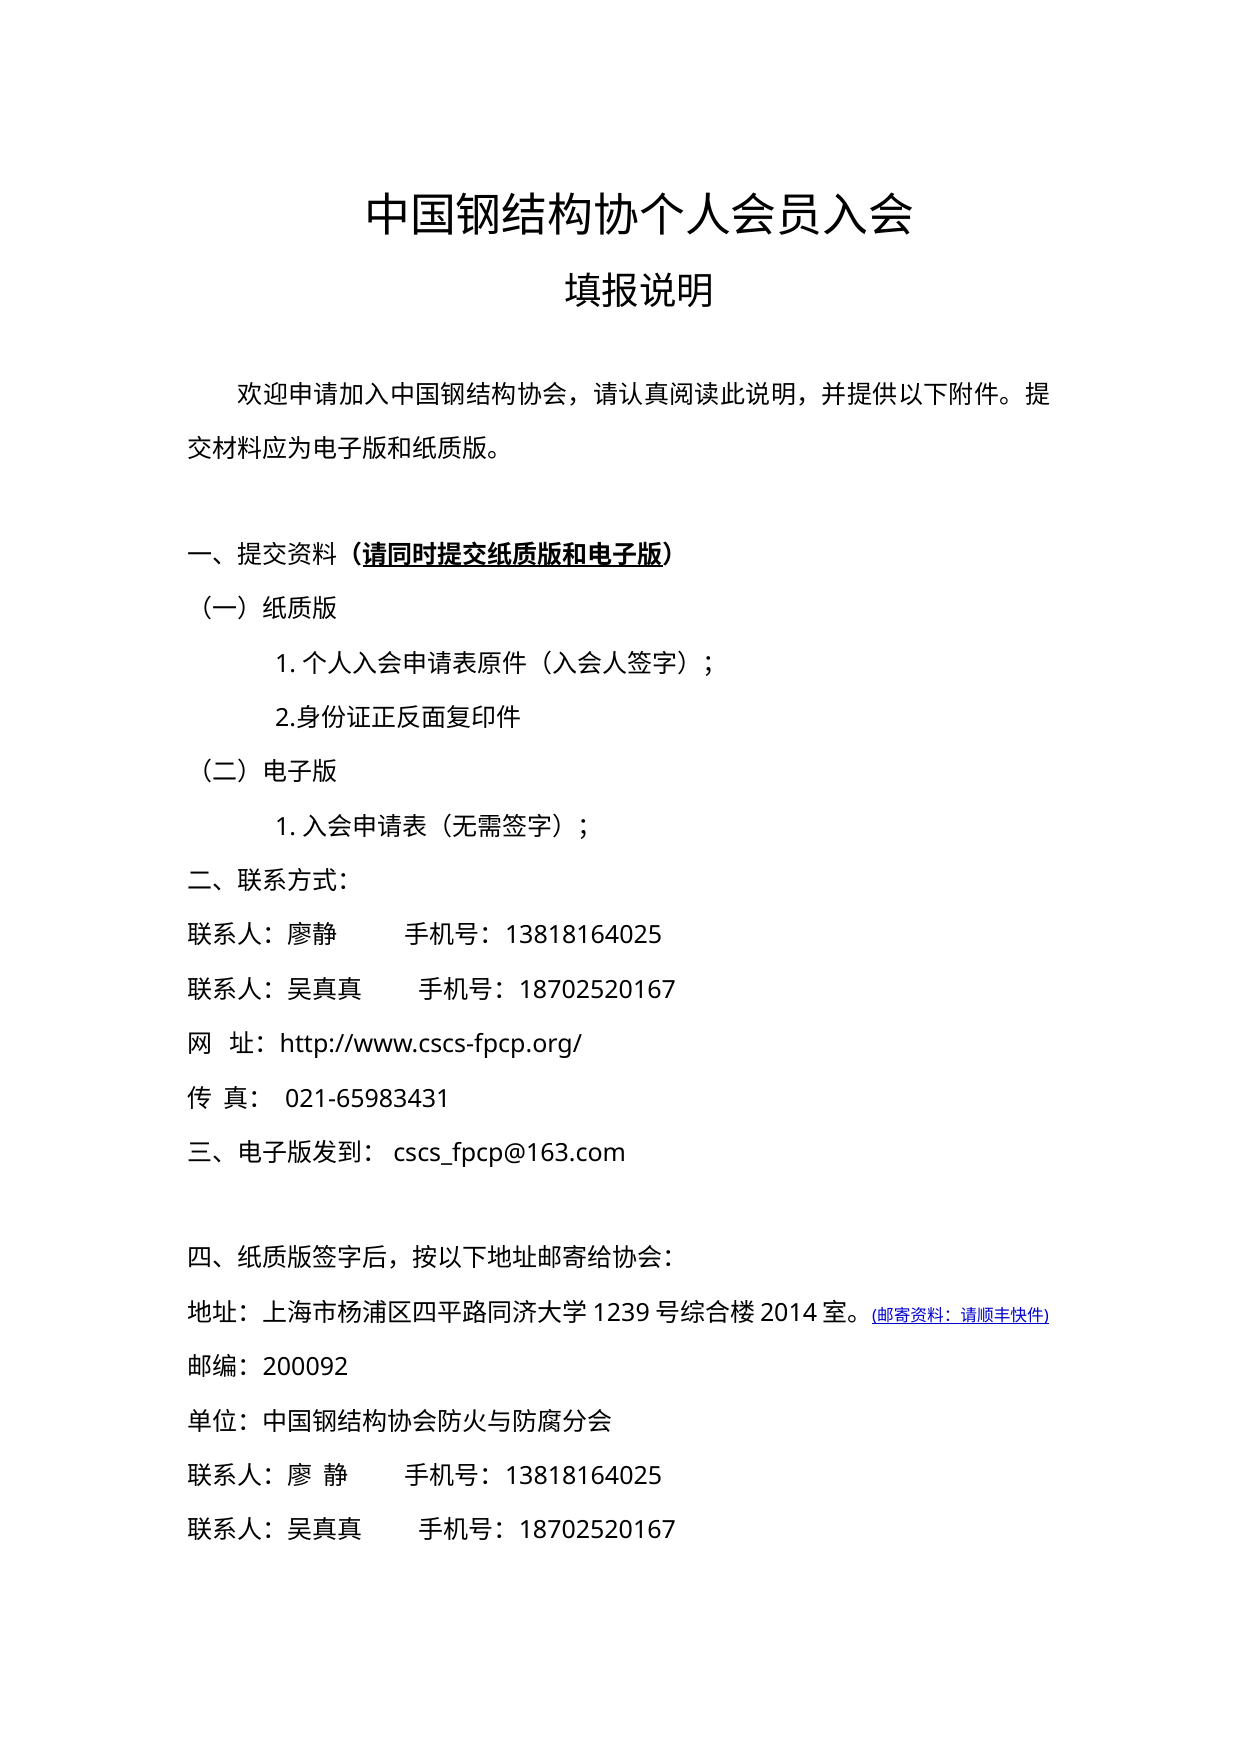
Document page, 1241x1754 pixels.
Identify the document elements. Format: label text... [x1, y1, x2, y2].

text 联系人：廖 静 手机号：13818164025 [187, 1455, 1053, 1492]
text 邮编：200092 [187, 1347, 1053, 1383]
text （二）电子版 [187, 752, 1053, 788]
text 二、联系方式： [187, 861, 1053, 897]
text 联系人：廖静 手机号：13818164025 [187, 915, 1053, 951]
text 中国钢结构协个人会员入会 [225, 178, 1053, 244]
text 2.身份证正反面复印件 [225, 697, 1053, 734]
text 联系人：吴真真 手机号：18702520167 [187, 969, 1053, 1006]
text 联系人：吴真真 手机号：18702520167 [187, 1510, 1053, 1546]
text 填报说明 [225, 261, 1053, 315]
text 单位：中国钢结构协会防火与防腐分会 [187, 1401, 1053, 1437]
text 网 址：http://www.cscs-fpcp.org/ [187, 1024, 1053, 1060]
text 1. 入会申请表（无需签字）； [225, 806, 1053, 842]
text 欢迎申请加入中国钢结构协会，请认真阅读此说明，并提供以下附件。提交材料应为电子版和纸质版。 [187, 374, 1053, 465]
text 一、提交资料（请同时提交纸质版和电子版） [187, 534, 1053, 571]
text 三、电子版发到： cscs_fpcp@163.com [187, 1132, 1053, 1169]
text 1. 个人入会申请表原件（入会人签字）； [225, 643, 1053, 679]
text 四、纸质版签字后，按以下地址邮寄给协会： [187, 1238, 1053, 1274]
text 地址：上海市杨浦区四平路同济大学1239号综合楼2014室。(邮寄资料：请顺丰快件) [187, 1292, 1053, 1328]
text 传 真： 021-65983431 [187, 1078, 1053, 1114]
text （一）纸质版 [187, 589, 1053, 625]
